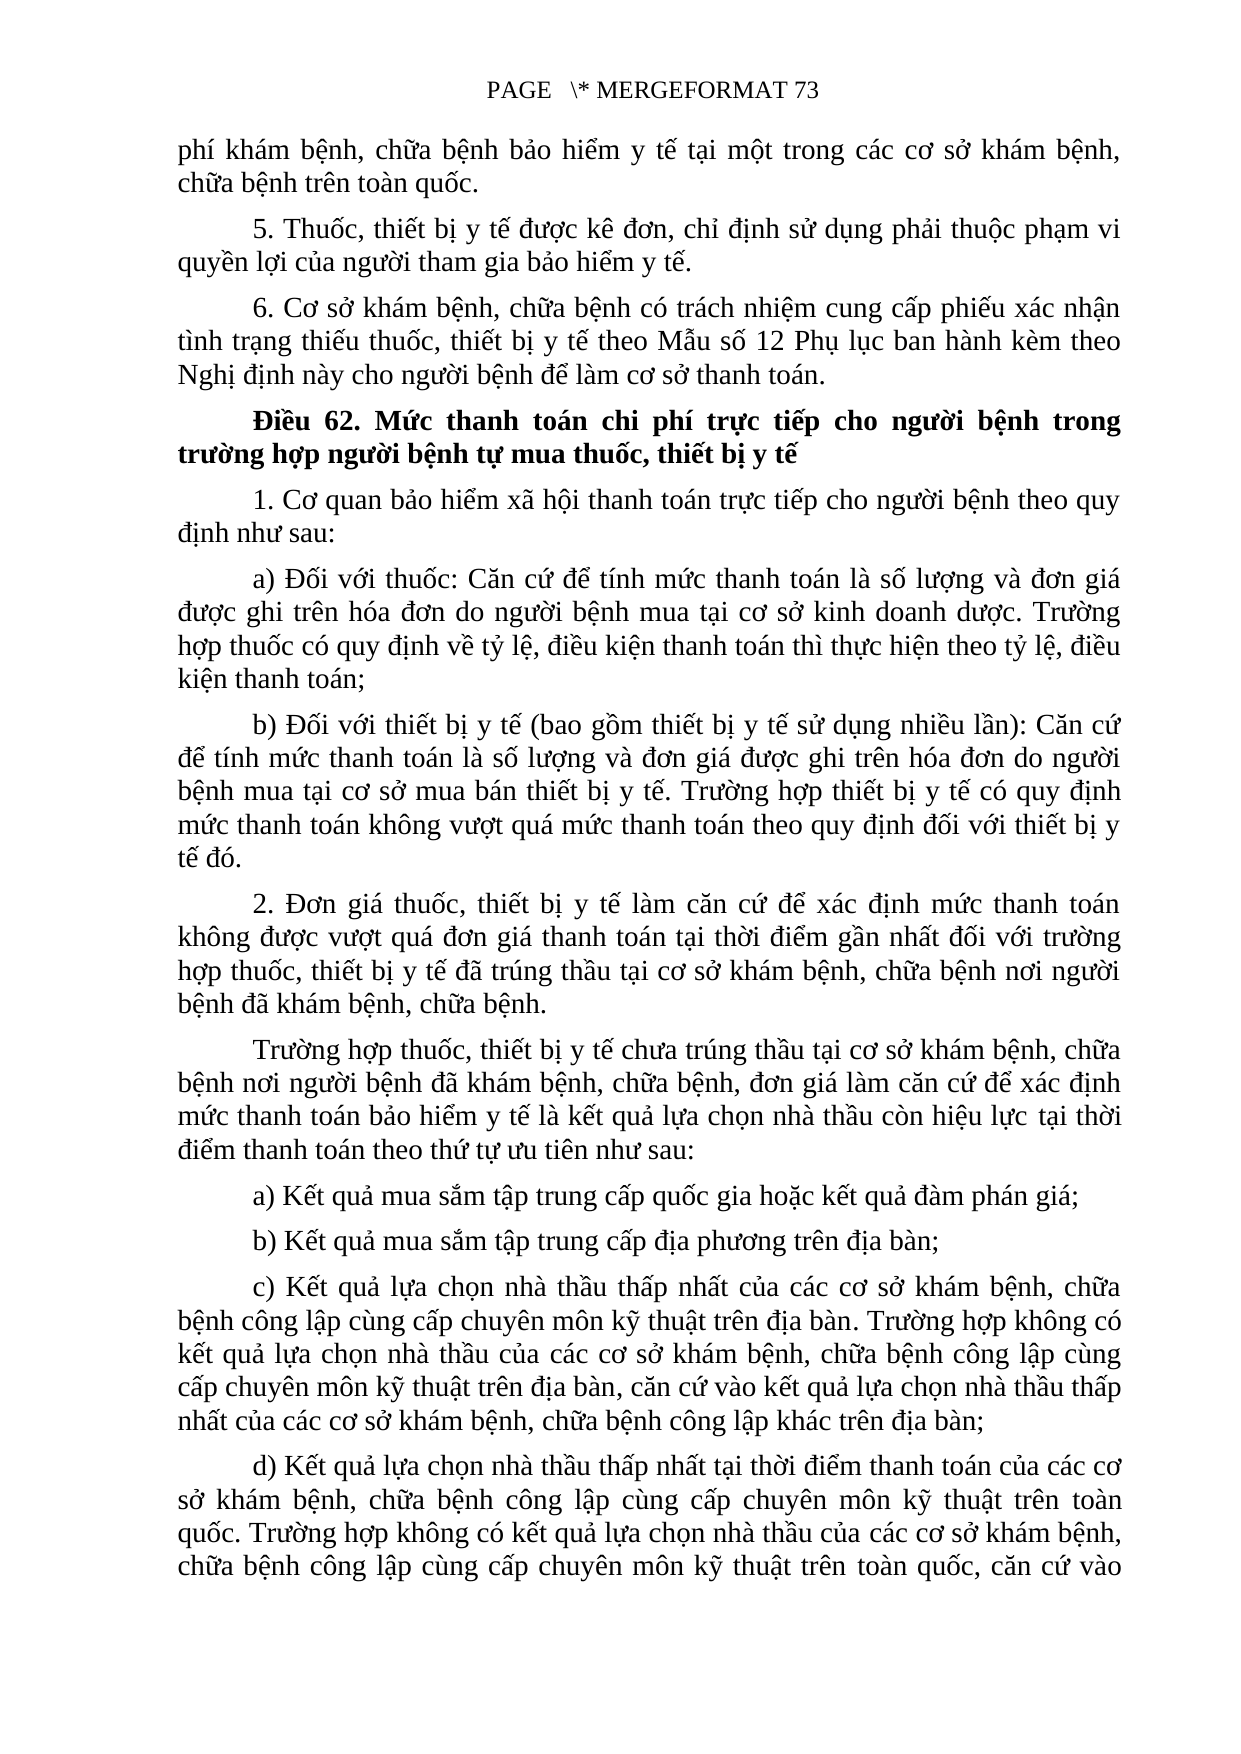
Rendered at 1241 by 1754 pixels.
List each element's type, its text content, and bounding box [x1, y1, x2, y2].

text 5. Thuốc, thiết bị y tế được kê đơn, chỉ định sử dụng phải thuộc phạm vi quyền lợi của người tham gia bảo hiểm y tế. [177, 212, 1122, 278]
text 1. Cơ quan bảo hiểm xã hội thanh toán trực tiếp cho người bệnh theo quy định như sau: [177, 482, 1122, 549]
text Điều 62. Mức thanh toán chi phí trực tiếp cho người bệnh trong trường hợp người bệnh tự mua thuốc, thiết bị y tế [177, 403, 1122, 470]
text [177, 132, 1122, 199]
text b) Kết quả mua sắm tập trung cấp địa phương trên địa bàn; [177, 1224, 1122, 1257]
text c) Kết quả lựa chọn nhà thầu thấp nhất của các cơ sở khám bệnh, chữa bệnh công lập cùng cấp chuyên môn kỹ thuật trên địa bàn. Trường hợp không có kết quả lựa chọn nhà thầu của các cơ sở khám bệnh, chữa bệnh công lập cùng cấp chuyên môn kỹ thuật trên địa bàn, căn cứ vào kết quả lựa chọn nhà thầu thấp nhất của các cơ sở khám bệnh, chữa bệnh công lập khác trên địa bàn; [177, 1270, 1122, 1437]
text Trường hợp thuốc, thiết bị y tế chưa trúng thầu tại cơ sở khám bệnh, chữa bệnh nơi người bệnh đã khám bệnh, chữa bệnh, đơn giá làm căn cứ để xác định mức thanh toán bảo hiểm y tế là kết quả lựa chọn nhà thầu còn hiệu lực tại thời điểm thanh toán theo thứ tự ưu tiên như sau: [177, 1032, 1122, 1166]
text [177, 1449, 1122, 1582]
text 2. Đơn giá thuốc, thiết bị y tế làm căn cứ để xác định mức thanh toán không được vượt quá đơn giá thanh toán tại thời điểm gần nhất đối với trường hợp thuốc, thiết bị y tế đã trúng thầu tại cơ sở khám bệnh, chữa bệnh nơi người bệnh đã khám bệnh, chữa bệnh. [177, 887, 1122, 1020]
text a) Kết quả mua sắm tập trung cấp quốc gia hoặc kết quả đàm phán giá; [177, 1178, 1122, 1212]
text b) Đối với thiết bị y tế (bao gồm thiết bị y tế sử dụng nhiều lần): Căn cứ để tính mức thanh toán là số lượng và đơn giá được ghi trên hóa đơn do người bệnh mua tại cơ sở mua bán thiết bị y tế. Trường hợp thiết bị y tế có quy định mức thanh toán không vượt quá mức thanh toán theo quy định đối với thiết bị y tế đó. [177, 707, 1122, 874]
text 6. Cơ sở khám bệnh, chữa bệnh có trách nhiệm cung cấp phiếu xác nhận tình trạng thiếu thuốc, thiết bị y tế theo Mẫu số 12 Phụ lục ban hành kèm theo Nghị định này cho người bệnh để làm cơ sở thanh toán. [177, 291, 1122, 391]
text a) Đối với thuốc: Căn cứ để tính mức thanh toán là số lượng và đơn giá được ghi trên hóa đơn do người bệnh mua tại cơ sở kinh doanh dược. Trường hợp thuốc có quy định về tỷ lệ, điều kiện thanh toán thì thực hiện theo tỷ lệ, điều kiện thanh toán; [177, 562, 1122, 695]
